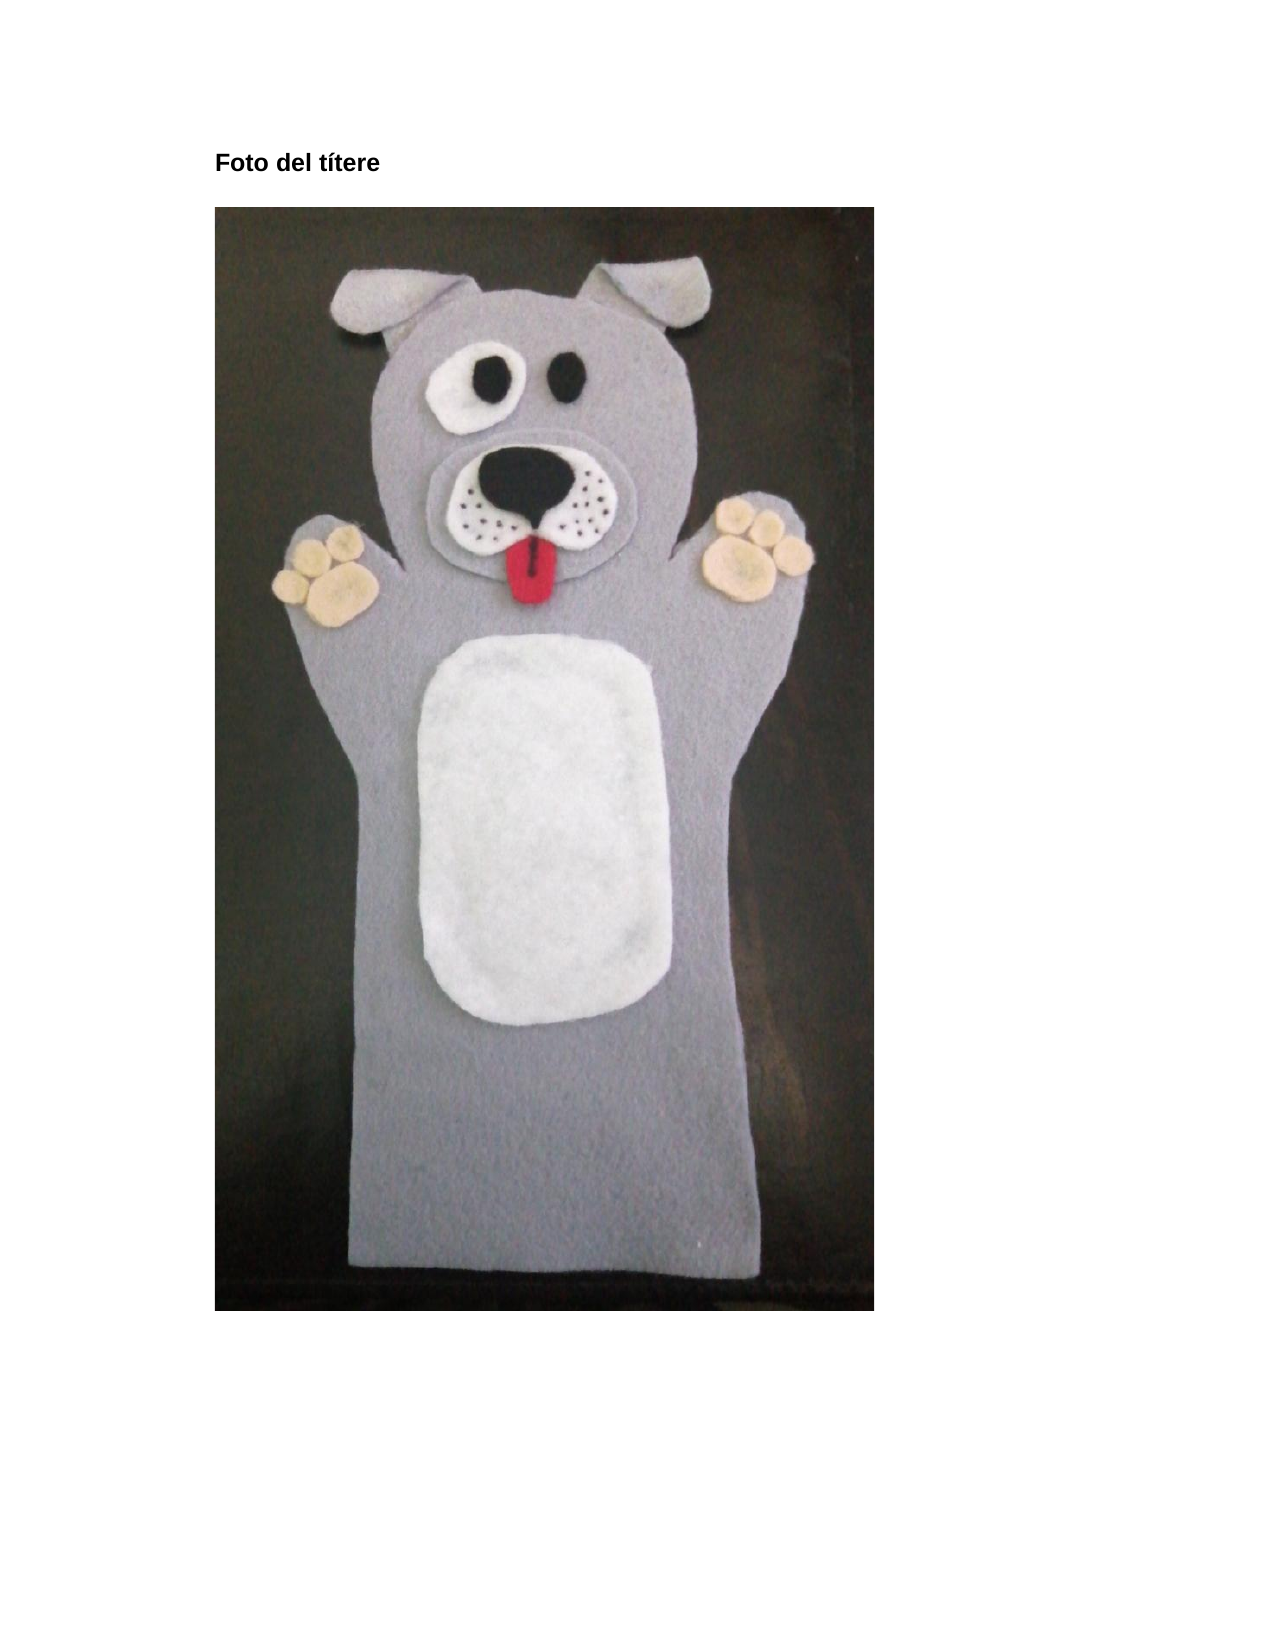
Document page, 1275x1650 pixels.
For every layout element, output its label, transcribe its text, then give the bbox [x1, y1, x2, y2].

text Foto del títere [215, 148, 1098, 176]
picture [214, 207, 875, 1311]
